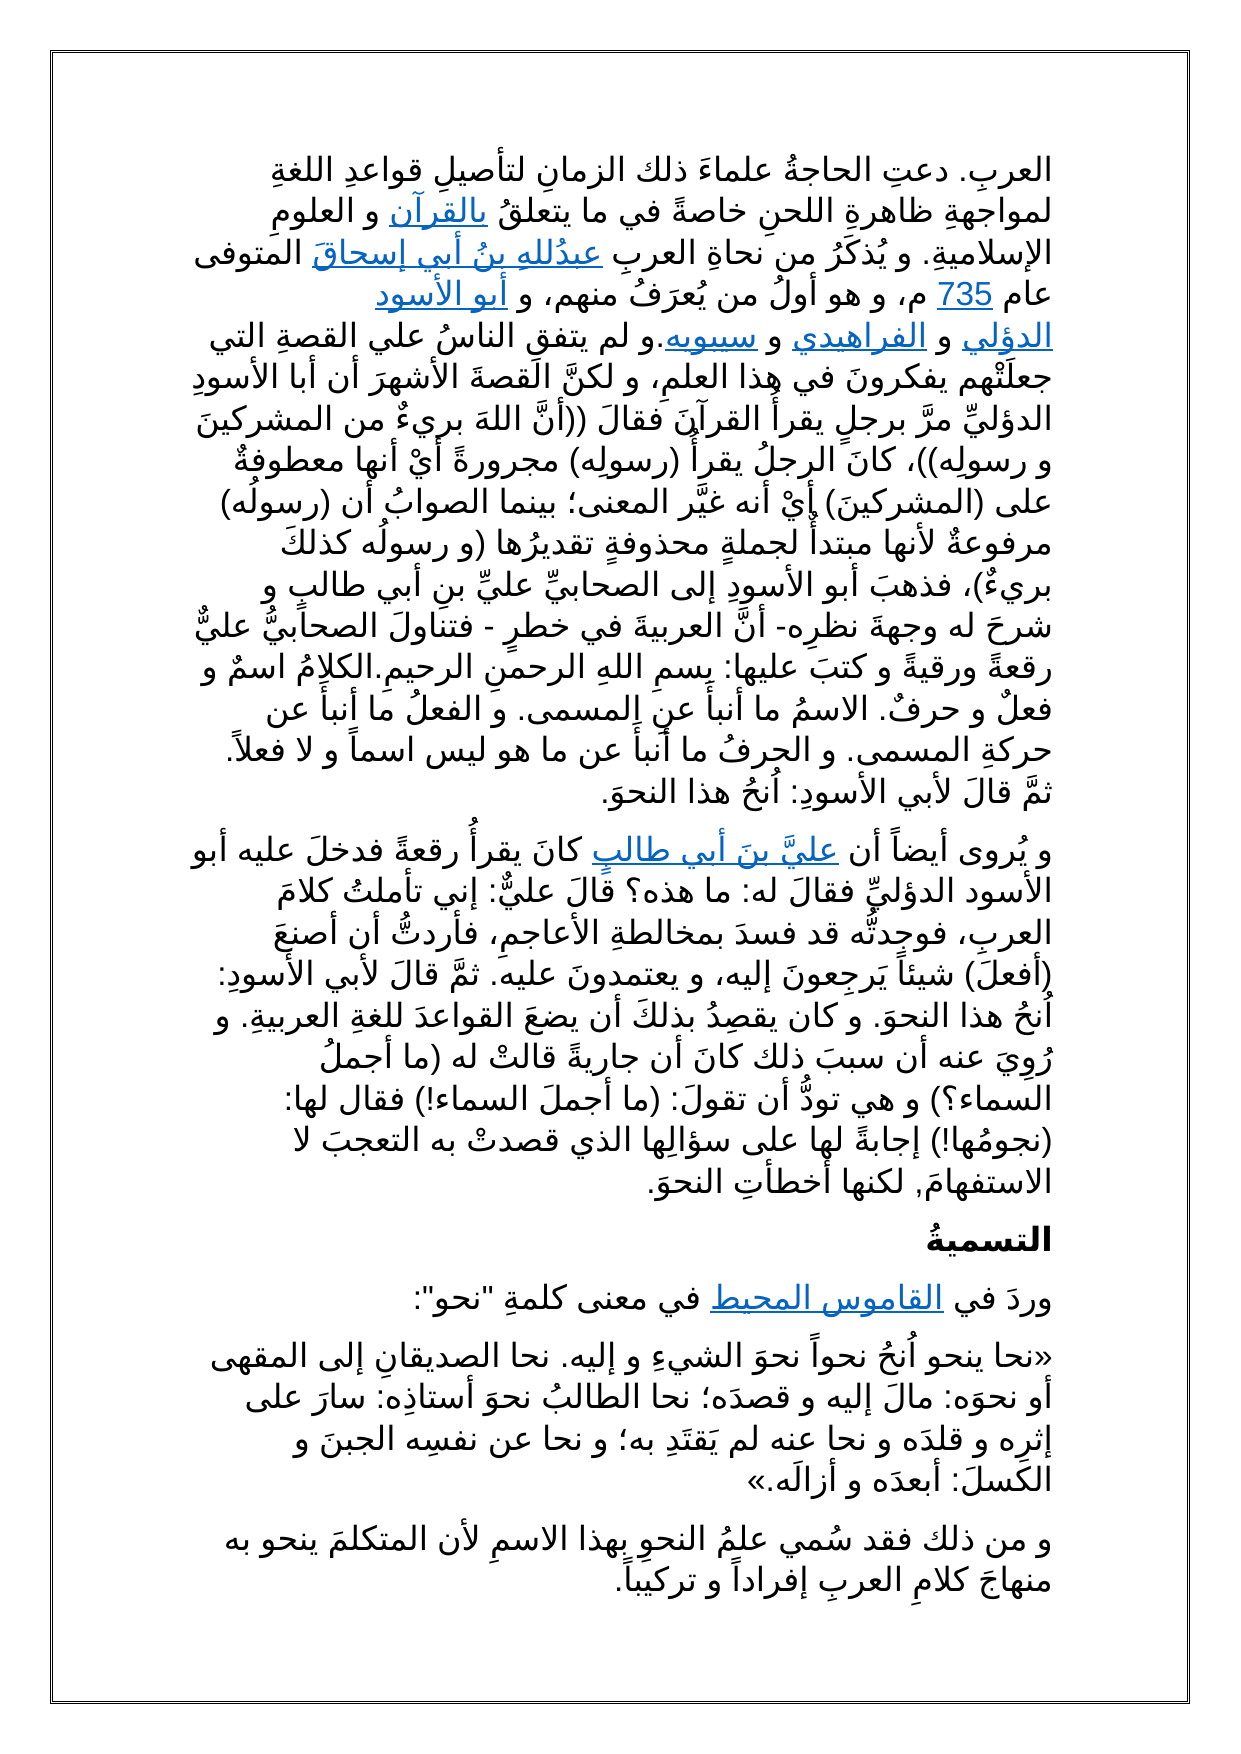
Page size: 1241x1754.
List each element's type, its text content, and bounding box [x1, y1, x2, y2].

text و من ذلك فقد سُمي علمُ النحوِ بهذا الاسمِ لأن المتكلمَ ينحو به منهاجَ كلامِ العربِ إفراداً و تركيباً. [187, 1518, 1053, 1598]
text «نحا ينحو اُنحُ نحواً نحوَ الشيءِ و إليه. نحا الصديقانِ إلى المقهى أو نحوَه: مالَ إليه و قصدَه؛ نحا الطالبُ نحوَ أستاذِه: سارَ على إثرِه و قلدَه و نحا عنه لم يَقتَدِ به؛ و نحا عن نفسِه الجبنَ و الكسلَ: أبعدَه و أزالَه.» [187, 1336, 1053, 1499]
text التسميةُ [187, 1220, 1053, 1258]
text و يُروى أيضاً أن عليَّ بنَ أبي طالبٍ كانَ يقرأُ رقعةً فدخلَ عليه أبو الأسود الدؤليِّ فقالَ له: ما هذه؟ قالَ عليٌّ: إني تأملتُ كلامَ العربِ، فوجدتُّه قد فسدَ بمخالطةِ الأعاجمِ، فأردتُّ أن أصنعَ (أفعلَ) شيئاً يَرجِعونَ إليه، و يعتمدونَ عليه. ثمَّ قالَ لأبي الأسودِ: اُنحُ هذا النحوَ. و كان يقصِدُ بذلكَ أن يضعَ القواعدَ للغةِ العربيةِ. و رُوِيَ عنه أن سببَ ذلك كانَ أن جاريةً قالتْ له (ما أجملُ السماء؟) و هي تودُّ أن تقولَ: (ما أجملَ السماء!) فقال لها: (نجومُها!) إجابةً لها على سؤالِها الذي قصدتْ به التعجبَ لا الاستفهامَ, لكنها أخطأتِ النحوَ. [187, 830, 1053, 1200]
text وردَ في القاموس المحيط في معنى كلمةِ "نحو": [187, 1278, 1053, 1316]
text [187, 150, 1053, 810]
